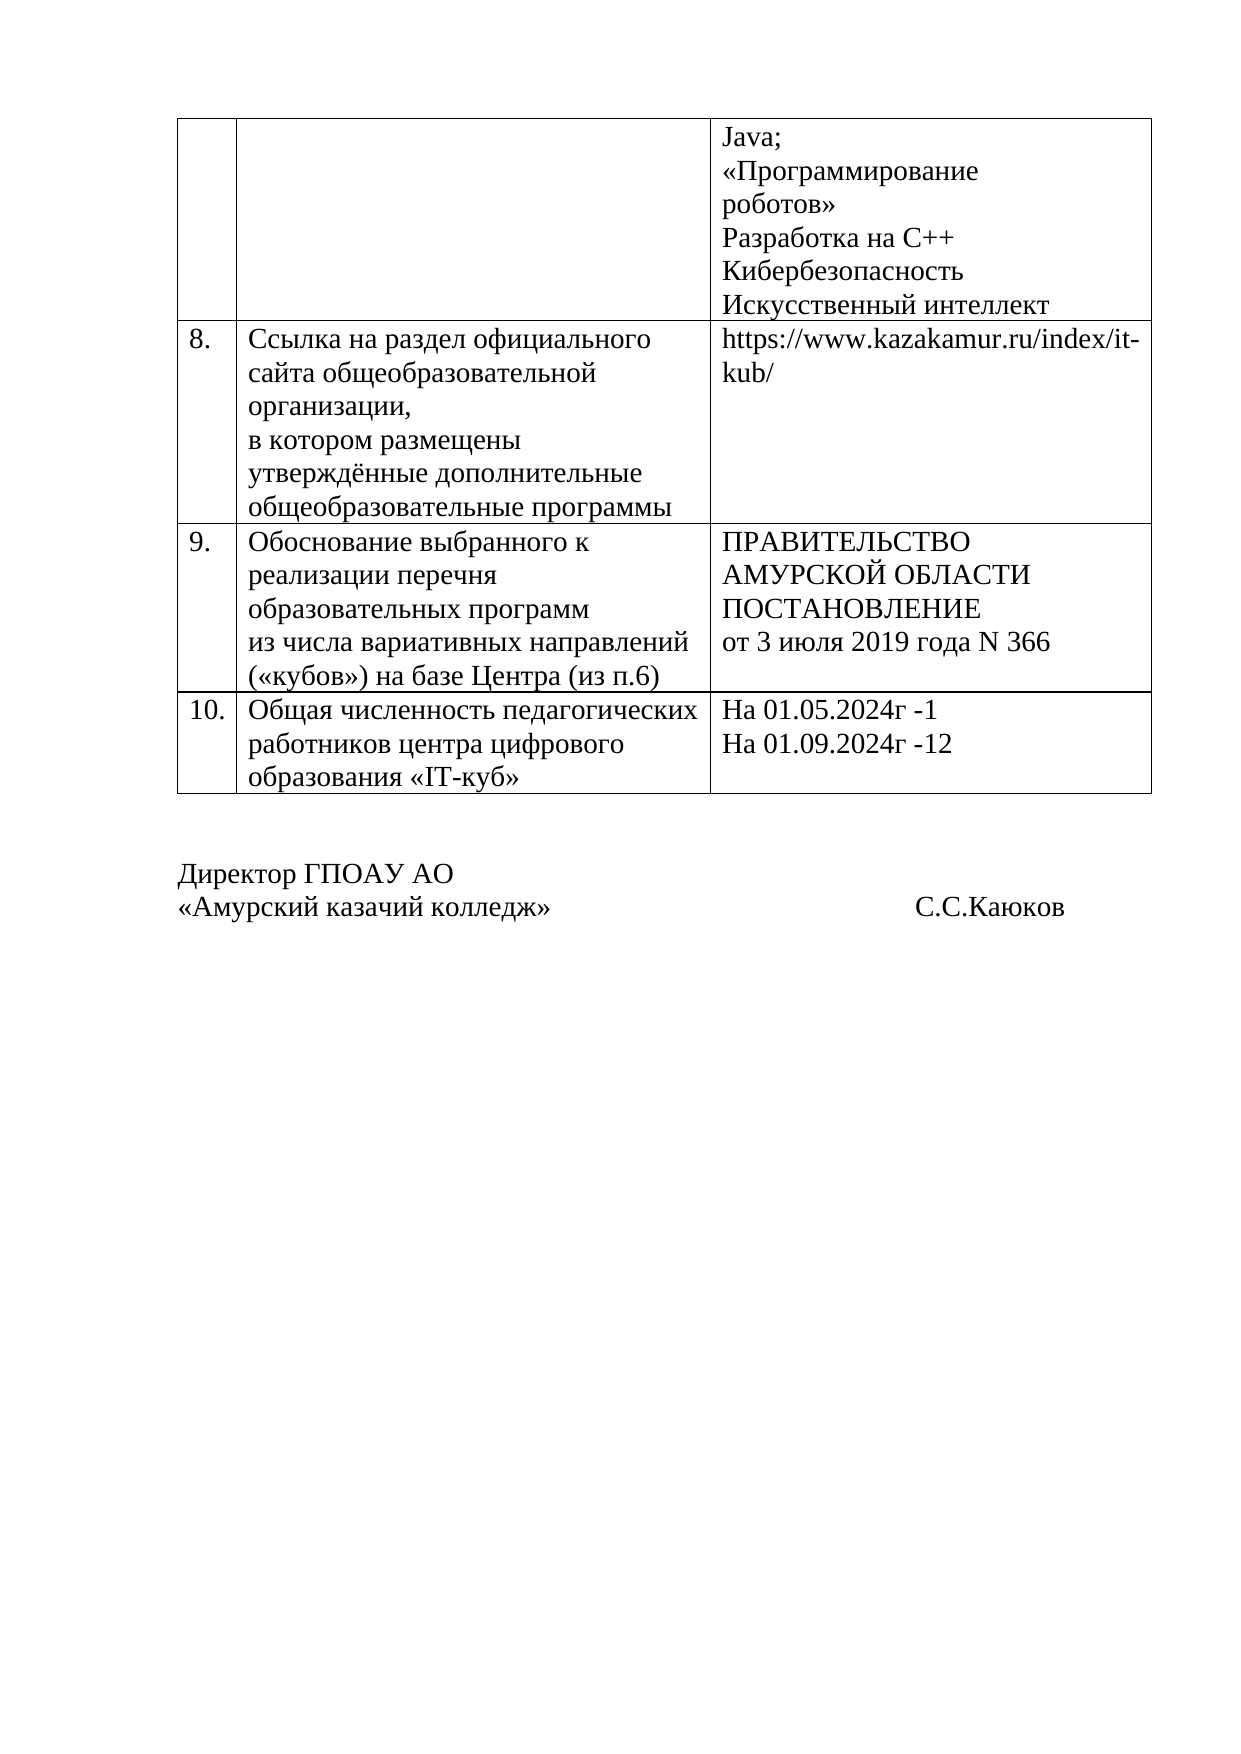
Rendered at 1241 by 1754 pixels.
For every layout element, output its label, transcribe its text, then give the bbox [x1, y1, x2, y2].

table_cell https://www.kazakamur.ru/index/it-kub/ [711, 321, 1151, 523]
table_cell Обоснование выбранного к реализации перечня образовательных программ из числа вариативных направлений («кубов») на базе Центра (из п.6) [237, 524, 710, 691]
text «Амурский казачий колледж» С.С.Каюков [177, 889, 1152, 923]
table_cell 9. [178, 524, 236, 691]
table_cell На 01.05.2024г -1 На 01.09.2024г -12 [711, 693, 1151, 793]
table_cell ПРАВИТЕЛЬСТВО АМУРСКОЙ ОБЛАСТИ ПОСТАНОВЛЕНИЕ от 3 июля 2019 года N 366 [711, 524, 1151, 691]
table_cell 10. [178, 693, 236, 793]
table_cell Ссылка на раздел официального сайта общеобразовательной организации, в котором размещены утверждённые дополнительные общеобразовательные программы [237, 321, 710, 523]
text Директор ГПОАУ АО [177, 856, 1152, 889]
table_cell 8. [178, 321, 236, 523]
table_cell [711, 119, 1151, 320]
table_cell 7. [178, 119, 236, 320]
table_cell Общая численность педагогических работников центра цифрового образования «IT-куб» [237, 693, 710, 793]
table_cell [237, 119, 710, 320]
